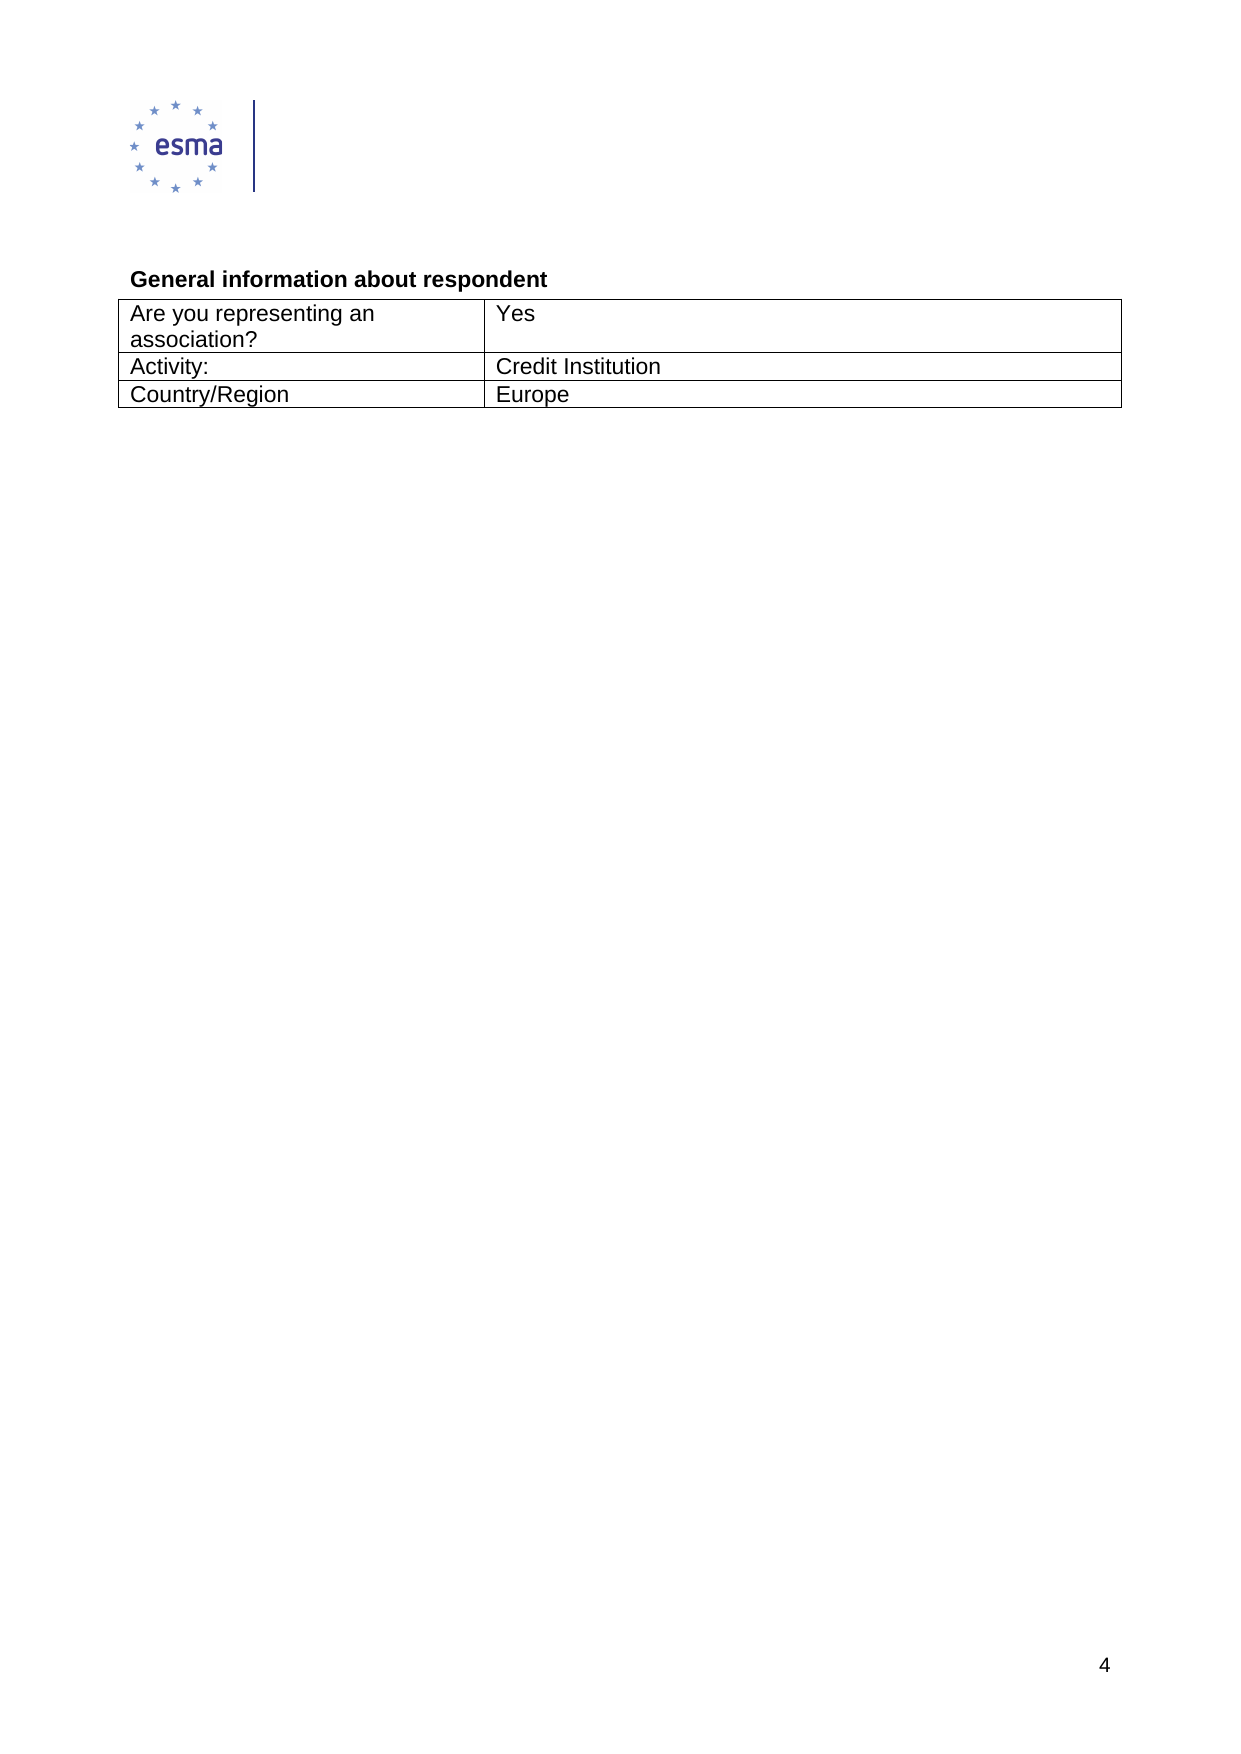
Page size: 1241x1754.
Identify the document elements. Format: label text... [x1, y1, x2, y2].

table_header Are you representing an association? [119, 300, 484, 352]
table_cell Activity: [119, 353, 484, 379]
table_cell Country/Region [119, 381, 484, 407]
table_cell [485, 353, 1121, 379]
subtitle General information about respondent [130, 266, 1110, 292]
picture [129, 100, 223, 193]
table_header [485, 300, 1121, 352]
